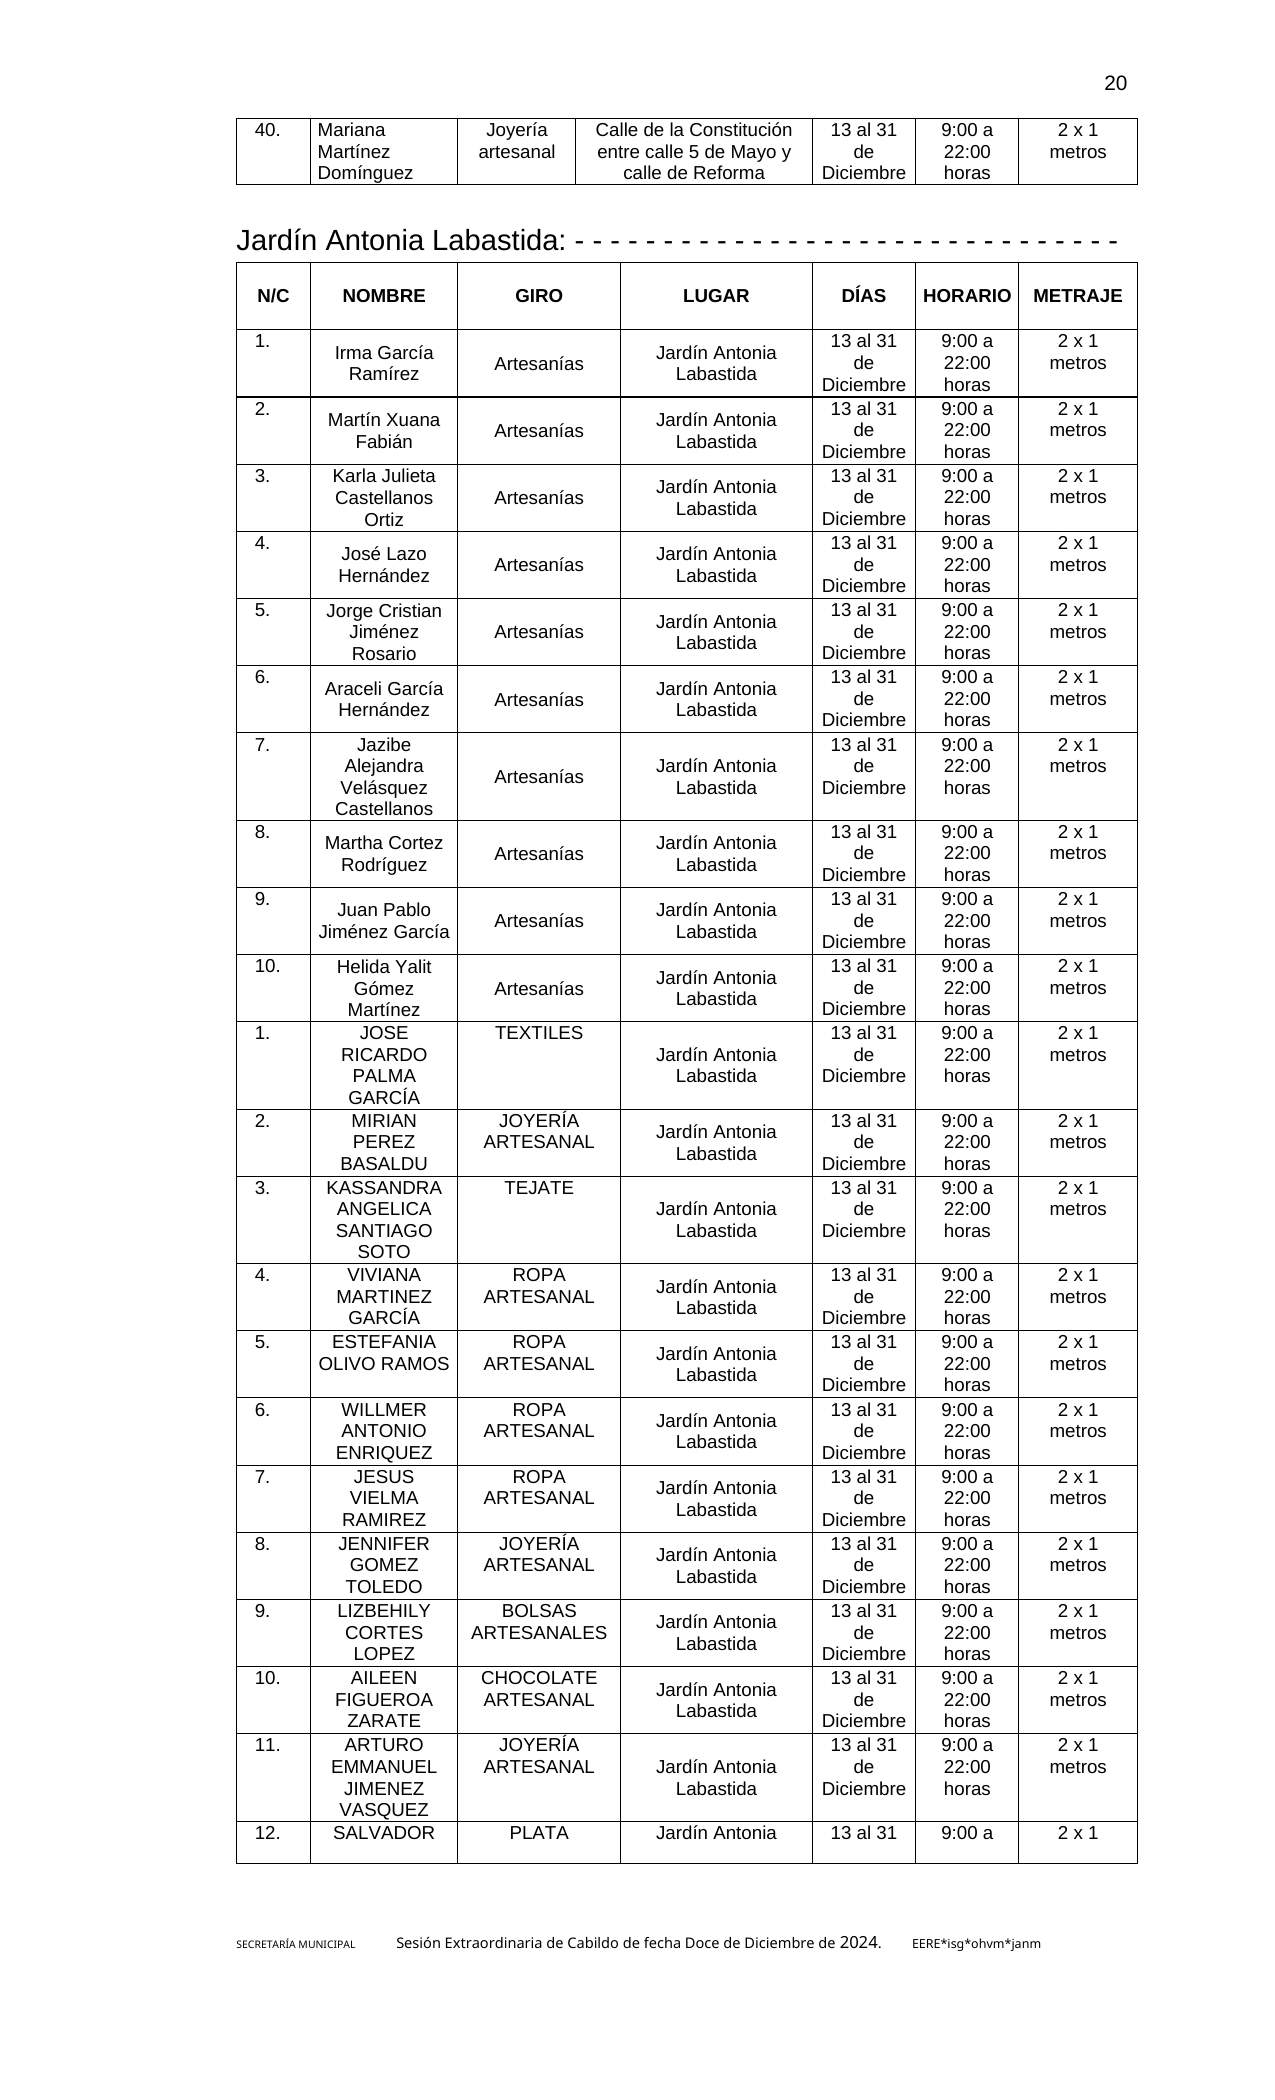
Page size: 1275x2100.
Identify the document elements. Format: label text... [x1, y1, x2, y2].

table_cell Martín Xuana Fabián [311, 398, 457, 463]
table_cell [576, 119, 812, 184]
table_cell 13 al 31 de Diciembre [813, 1600, 915, 1666]
table_cell JESUS VIELMA RAMIREZ [311, 1466, 457, 1532]
table_cell [237, 119, 310, 184]
table_cell 13 al 31 de Diciembre [813, 1667, 915, 1733]
table_cell 9:00 a 22:00 horas [916, 1110, 1018, 1176]
table_cell 2 x 1 metros [1019, 1734, 1137, 1821]
table_cell 13 al 31 de Diciembre [813, 330, 915, 396]
table_cell 2 x 1 metros [1019, 1667, 1137, 1733]
table_cell JOSE RICARDO PALMA GARCÍA [311, 1022, 457, 1108]
table_cell Jardín Antonia Labastida [621, 888, 812, 954]
table_cell Jardín Antonia Labastida [621, 666, 812, 732]
table_cell 2 x 1 metros [1019, 1331, 1137, 1397]
table_cell 9:00 a 22:00 horas [916, 666, 1018, 732]
table_cell 9:00 a 22:00 horas [916, 1398, 1018, 1464]
table_cell Joyería artesanal [458, 119, 575, 184]
table_cell 2 x 1 metros [1019, 955, 1137, 1021]
table_cell 9:00 a 22:00 horas [916, 599, 1018, 665]
table_cell 13 al 31 de Diciembre [813, 1022, 915, 1108]
table_cell 2 x 1 metros [1019, 1264, 1137, 1330]
table_cell Juan Pablo Jiménez García [311, 888, 457, 954]
table_cell 9:00 a 22:00 horas [916, 1600, 1018, 1666]
table_header N/C [237, 263, 310, 329]
table_header HORARIO [916, 263, 1018, 329]
table_cell 2 x 1 metros [1019, 119, 1137, 184]
table_cell [237, 1110, 310, 1176]
table_cell ESTEFANIA OLIVO RAMOS [311, 1331, 457, 1397]
table_cell Jardín Antonia Labastida [621, 733, 812, 819]
table_cell Jardín Antonia Labastida [621, 1331, 812, 1397]
table_cell JOYERÍA ARTESANAL [458, 1734, 620, 1821]
table_header DÍAS [813, 263, 915, 329]
table_cell 13 al 31 de Diciembre [813, 1331, 915, 1397]
table_cell Jardín Antonia Labastida [621, 1177, 812, 1263]
table_cell CHOCOLATE ARTESANAL [458, 1667, 620, 1733]
table_cell Jardín Antonia Labastida [621, 465, 812, 531]
table_cell [237, 1667, 310, 1733]
table_cell MIRIAN PEREZ BASALDU [311, 1110, 457, 1176]
table_cell Jazibe Alejandra Velásquez Castellanos [311, 733, 457, 819]
table_cell [237, 1533, 310, 1599]
table_cell [237, 1822, 310, 1863]
table_cell [237, 398, 310, 463]
table_cell Artesanías [458, 733, 620, 819]
table_cell [237, 599, 310, 665]
table_cell [237, 1264, 310, 1330]
table_cell 9:00 a 22:00 horas [916, 398, 1018, 463]
table_cell JOYERÍA ARTESANAL [458, 1533, 620, 1599]
table_cell Jardín Antonia Labastida [621, 1533, 812, 1599]
table_cell 2 x 1 metros [1019, 398, 1137, 463]
table_cell [237, 955, 310, 1021]
table_cell TEJATE [458, 1177, 620, 1263]
table_cell Artesanías [458, 532, 620, 598]
table_cell [237, 666, 310, 732]
table_cell Jardín Antonia Labastida [621, 1734, 812, 1821]
table_cell 9:00 a 22:00 horas [916, 733, 1018, 819]
table_cell 13 al 31 de Diciembre [813, 1110, 915, 1176]
table_cell Jardín Antonia Labastida [621, 1022, 812, 1108]
table_cell 2 x 1 metros [1019, 1533, 1137, 1599]
table_cell Araceli García Hernández [311, 666, 457, 732]
table_cell Karla Julieta Castellanos Ortiz [311, 465, 457, 531]
table_cell 13 al 31 de Diciembre [813, 666, 915, 732]
table_cell Jardín Antonia Labastida [621, 1466, 812, 1532]
table_cell JENNIFER GOMEZ TOLEDO [311, 1533, 457, 1599]
table_cell [237, 1466, 310, 1532]
table_cell Artesanías [458, 888, 620, 954]
table_cell 9:00 a 22:00 horas [916, 1734, 1018, 1821]
table_cell 13 al 31 de Diciembre [813, 1177, 915, 1263]
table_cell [621, 1822, 812, 1863]
table_cell Artesanías [458, 398, 620, 463]
table_cell TEXTILES [458, 1022, 620, 1108]
table_cell Artesanías [458, 330, 620, 396]
table_cell Jardín Antonia Labastida [621, 1667, 812, 1733]
table_cell Mariana Martínez Domínguez [311, 119, 457, 184]
table_cell PLATA ARTESANAL [458, 1822, 620, 1863]
table_cell Jardín Antonia Labastida [621, 1398, 812, 1464]
table_cell [237, 888, 310, 954]
table_cell 2 x 1 metros [1019, 888, 1137, 954]
table_cell [237, 1600, 310, 1666]
table_header LUGAR [621, 263, 812, 329]
table_cell 9:00 a 22:00 horas [916, 532, 1018, 598]
table_cell 2 x 1 metros [1019, 1177, 1137, 1263]
table_cell José Lazo Hernández [311, 532, 457, 598]
table_header NOMBRE [311, 263, 457, 329]
table_cell 2 x 1 metros [1019, 1022, 1137, 1108]
table_cell Irma García Ramírez [311, 330, 457, 396]
table_cell 2 x 1 metros [1019, 733, 1137, 819]
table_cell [813, 119, 915, 184]
table_cell 9:00 a 22:00 horas [916, 1331, 1018, 1397]
table_cell LIZBEHILY CORTES LOPEZ [311, 1600, 457, 1666]
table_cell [813, 1822, 915, 1863]
table_cell BOLSAS ARTESANALES [458, 1600, 620, 1666]
table_cell Jardín Antonia Labastida [621, 398, 812, 463]
table_cell AILEEN FIGUEROA ZARATE [311, 1667, 457, 1733]
table_cell [237, 465, 310, 531]
table_cell ROPA ARTESANAL [458, 1264, 620, 1330]
table_cell Jardín Antonia Labastida [621, 821, 812, 887]
table_cell Jardín Antonia Labastida [621, 1264, 812, 1330]
table_cell 2 x 1 metros [1019, 1466, 1137, 1532]
table_cell Artesanías [458, 599, 620, 665]
table_cell ROPA ARTESANAL [458, 1331, 620, 1397]
table_cell [237, 1734, 310, 1821]
table_cell 2 x 1 metros [1019, 465, 1137, 531]
table_cell 2 x 1 metros [1019, 821, 1137, 887]
table_cell Jardín Antonia Labastida [621, 532, 812, 598]
table_cell 13 al 31 de Diciembre [813, 599, 915, 665]
table_cell 13 al 31 de Diciembre [813, 1533, 915, 1599]
table_cell Jardín Antonia Labastida [621, 1110, 812, 1176]
table_cell 9:00 a 22:00 horas [916, 1822, 1018, 1863]
table_header GIRO [458, 263, 620, 329]
table_cell 2 x 1 metros [1019, 330, 1137, 396]
table_cell [237, 532, 310, 598]
table_cell Jardín Antonia Labastida [621, 599, 812, 665]
table_cell 9:00 a 22:00 horas [916, 821, 1018, 887]
table_cell 2 x 1 metros [1019, 1398, 1137, 1464]
table_cell Artesanías [458, 465, 620, 531]
table_cell [237, 1398, 310, 1464]
table_cell 9:00 a 22:00 horas [916, 955, 1018, 1021]
table_cell Artesanías [458, 955, 620, 1021]
text Jardín Antonia Labastida: - - - - - - - - - - - - - - - - - - - - - - - - - - - - - - - [236, 223, 1137, 257]
table_cell VIVIANA MARTINEZ GARCÍA [311, 1264, 457, 1330]
table_cell ROPA ARTESANAL [458, 1398, 620, 1464]
table_cell ARTURO EMMANUEL JIMENEZ VASQUEZ [311, 1734, 457, 1821]
table_cell 9:00 a 22:00 horas [916, 330, 1018, 396]
table_cell 9:00 a 22:00 horas [916, 1264, 1018, 1330]
table_cell ROPA ARTESANAL [458, 1466, 620, 1532]
table_cell 13 al 31 de Diciembre [813, 888, 915, 954]
table_cell 13 al 31 de Diciembre [813, 398, 915, 463]
table_cell 9:00 a 22:00 horas [916, 1533, 1018, 1599]
table_cell 13 al 31 de Diciembre [813, 532, 915, 598]
table_cell [237, 1022, 310, 1108]
table_cell Martha Cortez Rodríguez [311, 821, 457, 887]
table_cell 9:00 a 22:00 horas [916, 1466, 1018, 1532]
table_cell 9:00 a 22:00 horas [916, 1667, 1018, 1733]
table_cell JOYERÍA ARTESANAL [458, 1110, 620, 1176]
table_cell Jardín Antonia Labastida [621, 330, 812, 396]
table_cell Artesanías [458, 821, 620, 887]
table_cell 9:00 a 22:00 horas [916, 119, 1018, 184]
table_cell 13 al 31 de Diciembre [813, 465, 915, 531]
table_cell Jorge Cristian Jiménez Rosario [311, 599, 457, 665]
table_cell WILLMER ANTONIO ENRIQUEZ [311, 1398, 457, 1464]
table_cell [311, 1822, 457, 1863]
table_cell 13 al 31 de Diciembre [813, 821, 915, 887]
table_header METRAJE [1019, 263, 1137, 329]
table_cell 2 x 1 metros [1019, 599, 1137, 665]
table_cell 9:00 a 22:00 horas [916, 1022, 1018, 1108]
table_cell 13 al 31 de Diciembre [813, 1398, 915, 1464]
table_cell Jardín Antonia Labastida [621, 955, 812, 1021]
table_cell [237, 733, 310, 819]
table_cell 9:00 a 22:00 horas [916, 465, 1018, 531]
table_cell 2 x 1 metros [1019, 1822, 1137, 1863]
table_cell KASSANDRA ANGELICA SANTIAGO SOTO [311, 1177, 457, 1263]
table_cell 13 al 31 de Diciembre [813, 1734, 915, 1821]
table_cell [237, 330, 310, 396]
table_cell 2 x 1 metros [1019, 1110, 1137, 1176]
table_cell 2 x 1 metros [1019, 666, 1137, 732]
table_cell [237, 1331, 310, 1397]
table_cell Jardín Antonia Labastida [621, 1600, 812, 1666]
table_cell [237, 1177, 310, 1263]
table_cell 9:00 a 22:00 horas [916, 888, 1018, 954]
table_cell [237, 821, 310, 887]
table_cell 13 al 31 de Diciembre [813, 733, 915, 819]
table_cell 2 x 1 metros [1019, 532, 1137, 598]
table_cell 13 al 31 de Diciembre [813, 1466, 915, 1532]
table_cell Artesanías [458, 666, 620, 732]
table_cell Helida Yalit Gómez Martínez [311, 955, 457, 1021]
table_cell 2 x 1 metros [1019, 1600, 1137, 1666]
table_cell 9:00 a 22:00 horas [916, 1177, 1018, 1263]
table_cell 13 al 31 de Diciembre [813, 1264, 915, 1330]
table_cell 13 al 31 de Diciembre [813, 955, 915, 1021]
